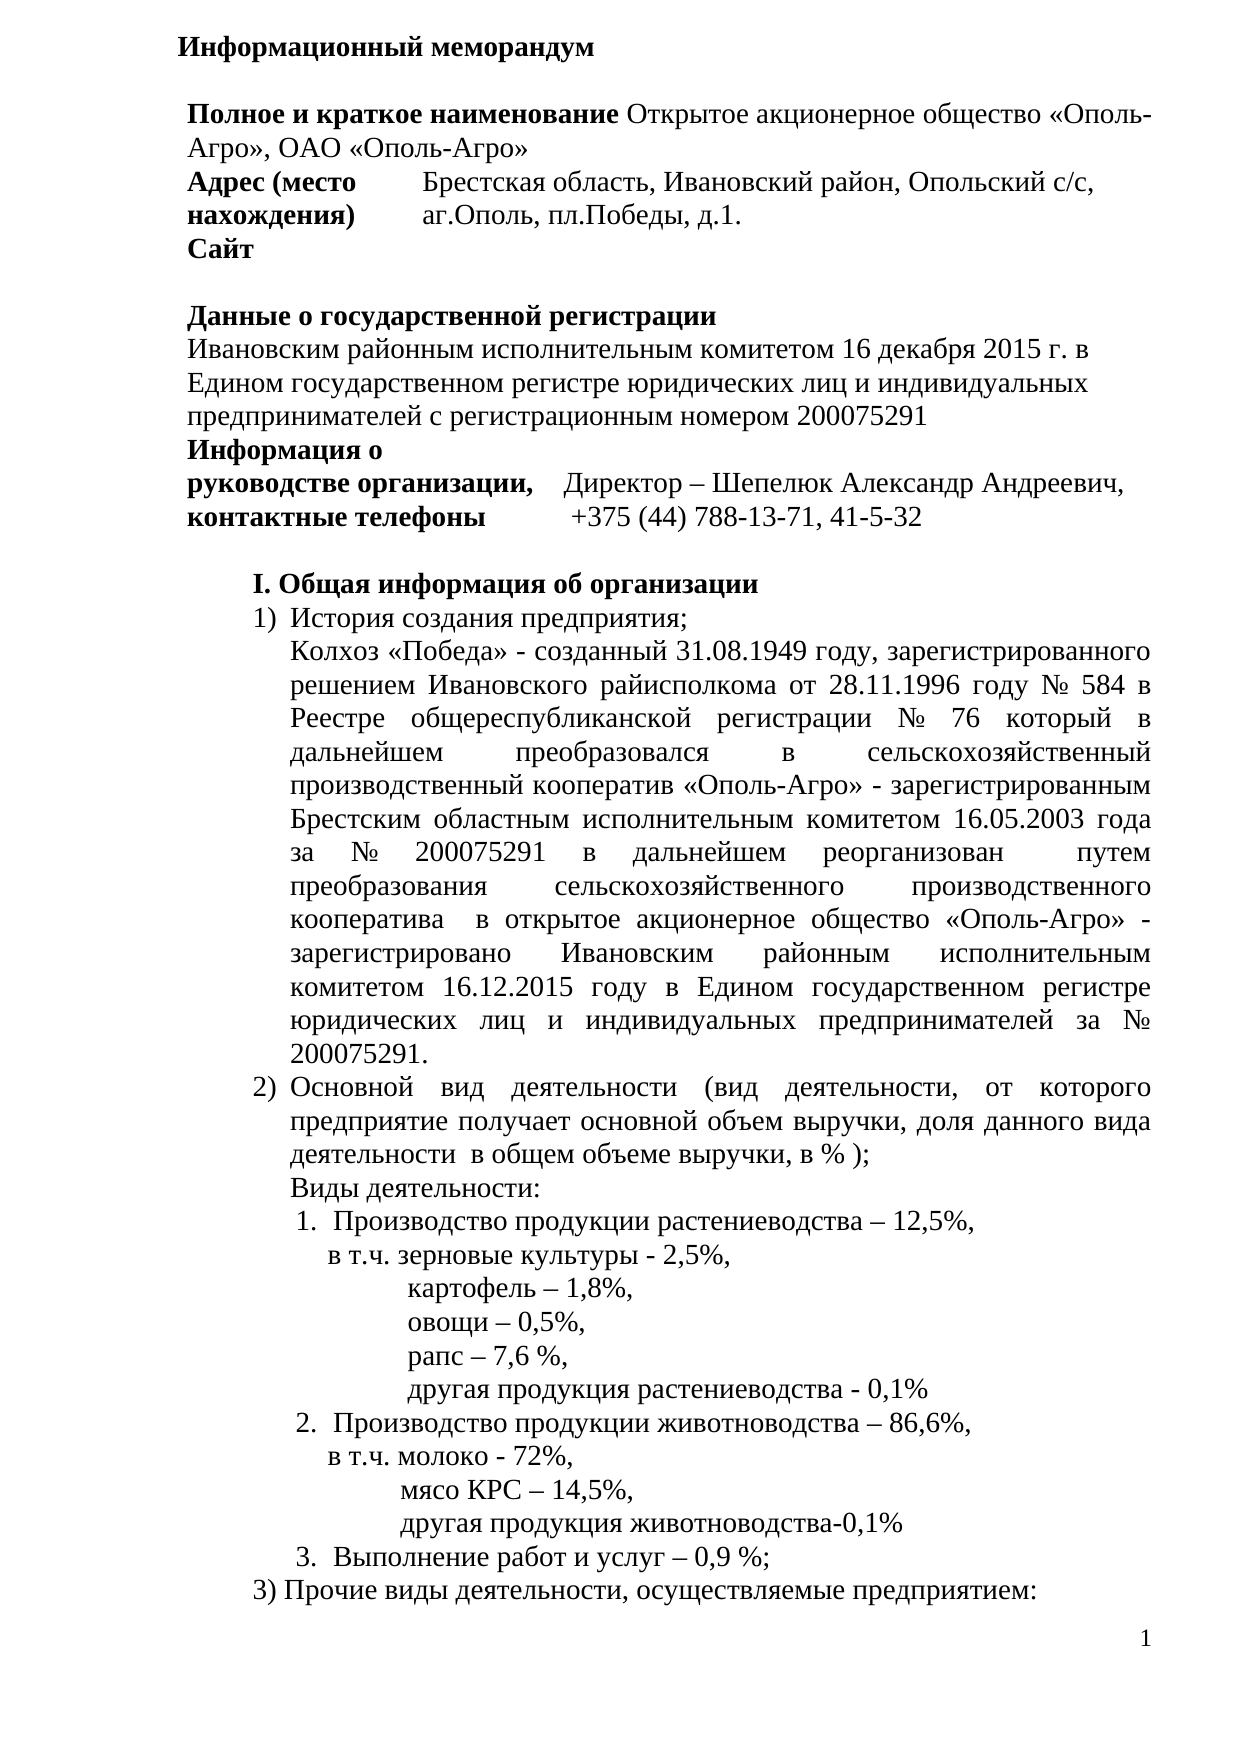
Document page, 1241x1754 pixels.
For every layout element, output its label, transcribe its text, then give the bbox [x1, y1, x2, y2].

text в т.ч. молоко - 72%, [327, 1438, 1152, 1472]
text I. Общая информация об организации [177, 566, 1152, 600]
table_cell Директор – Шепелюк Александр Андреевич, +375 (44) 788-13-71, 41-5-32 [552, 432, 1190, 533]
list Основной вид деятельности (вид деятельности, от которого предприятие получает основной объем выручки, доля данного вида деятельности в общем объеме выручки, в % ); [252, 1069, 1152, 1170]
text другая продукция растениеводства - 0,1% [327, 1371, 1152, 1405]
text овощи – 0,5%, [327, 1304, 1152, 1338]
text 3) Прочие виды деятельности, осуществляемые предприятием: [177, 1572, 1152, 1606]
list Производство продукции растениеводства – 12,5%, [295, 1203, 1152, 1237]
text мясо КРС – 14,5%, [327, 1472, 1152, 1505]
table_header Полное и краткое наименование Открытое акционерное общество «Ополь-Агро», ОАО «Ополь-Агро» [176, 97, 1190, 164]
list История создания предприятия; [252, 600, 1152, 633]
text Информационный меморандум [177, 29, 1152, 63]
list Производство продукции животноводства – 86,6%, [295, 1405, 1152, 1438]
table_cell Информация о руководстве организации, контактные телефоны [176, 432, 552, 533]
table_cell Брестская область, Ивановский район, Опольский с/с, аг.Ополь, пл.Победы, д.1. [411, 164, 1190, 231]
text картофель – 1,8%, [327, 1271, 1152, 1304]
table_cell Сайт Данные о государственной регистрации Ивановским районным исполнительным комитетом 16 декабря 2015 г. в Едином государственном регистре юридических лиц и индивидуальных предпринимателей с регистрационным номером 200075291 [176, 231, 1190, 432]
list Выполнение работ и услуг – 0,9 %; [295, 1539, 1152, 1572]
text в т.ч. зерновые культуры - 2,5%, [327, 1237, 1152, 1271]
text рапс – 7,6 %, [327, 1338, 1152, 1371]
table_cell Адрес (место нахождения) [176, 164, 411, 231]
text другая продукция животноводства-0,1% [327, 1505, 1152, 1539]
text Виды деятельности: [290, 1170, 1152, 1203]
text Колхоз «Победа» - созданный 31.08.1949 году, зарегистрированного решением Ивановского райисполкома от 28.11.1996 году № 584 в Реестре общереспубликанской регистрации № 76 который в дальнейшем преобразовался в сельскохозяйственный производственный кооператив «Ополь-Агро» - зарегистрированным Брестским областным исполнительным комитетом 16.05.2003 года за № 200075291 в дальнейшем реорганизован путем преобразования сельскохозяйственного производственного кооператива в открытое акционерное общество «Ополь-Агро» - зарегистрировано Ивановским районным исполнительным комитетом 16.12.2015 году в Едином государственном регистре юридических лиц и индивидуальных предпринимателей за № 200075291. [290, 633, 1152, 1069]
